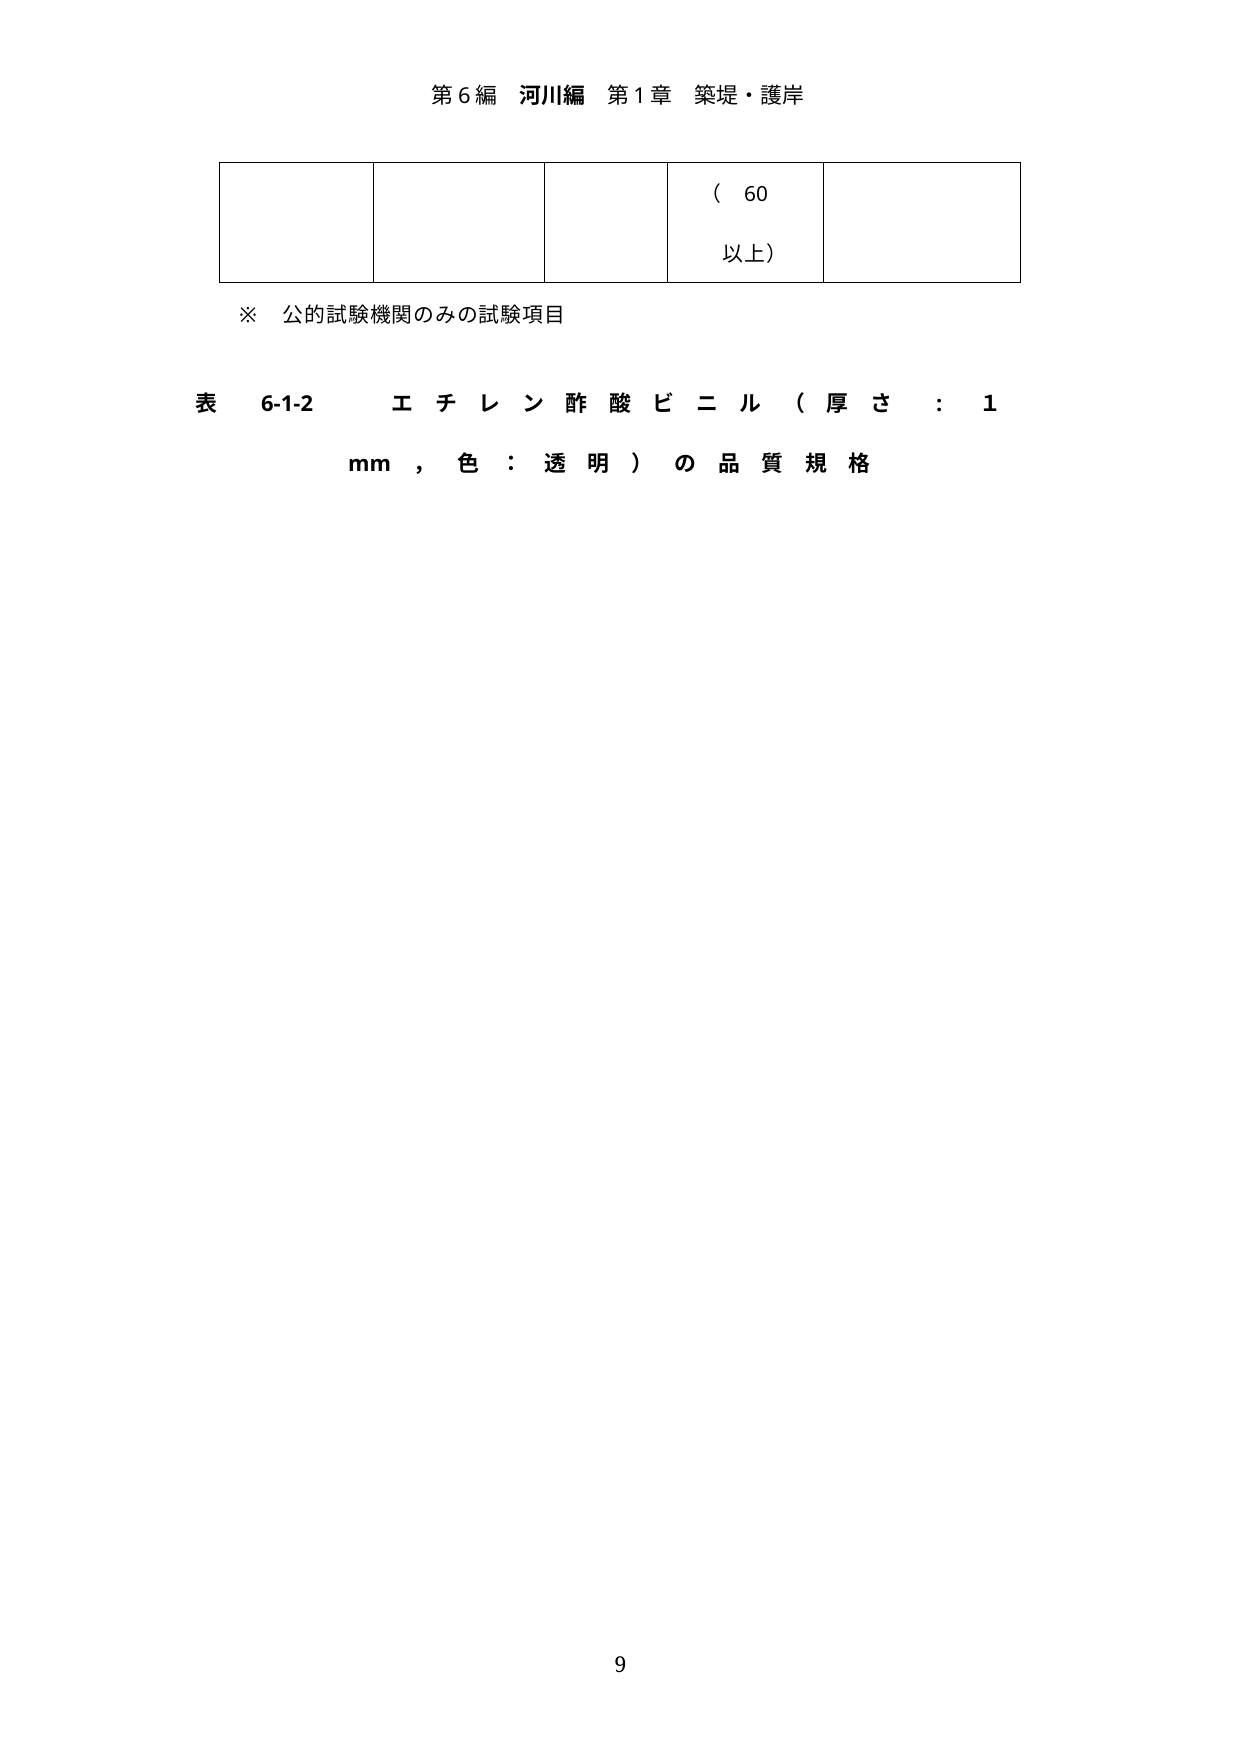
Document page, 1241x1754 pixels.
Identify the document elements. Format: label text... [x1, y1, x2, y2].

text 表6-1-2 エチレン酢酸ビニル（厚さ:１mm，色：透明）の品質規格 [152, 373, 1088, 492]
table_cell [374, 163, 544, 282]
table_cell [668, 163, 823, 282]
text ※公的試験機関のみの試験項目 [152, 283, 1088, 343]
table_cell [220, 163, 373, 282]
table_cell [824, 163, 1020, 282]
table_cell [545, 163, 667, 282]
